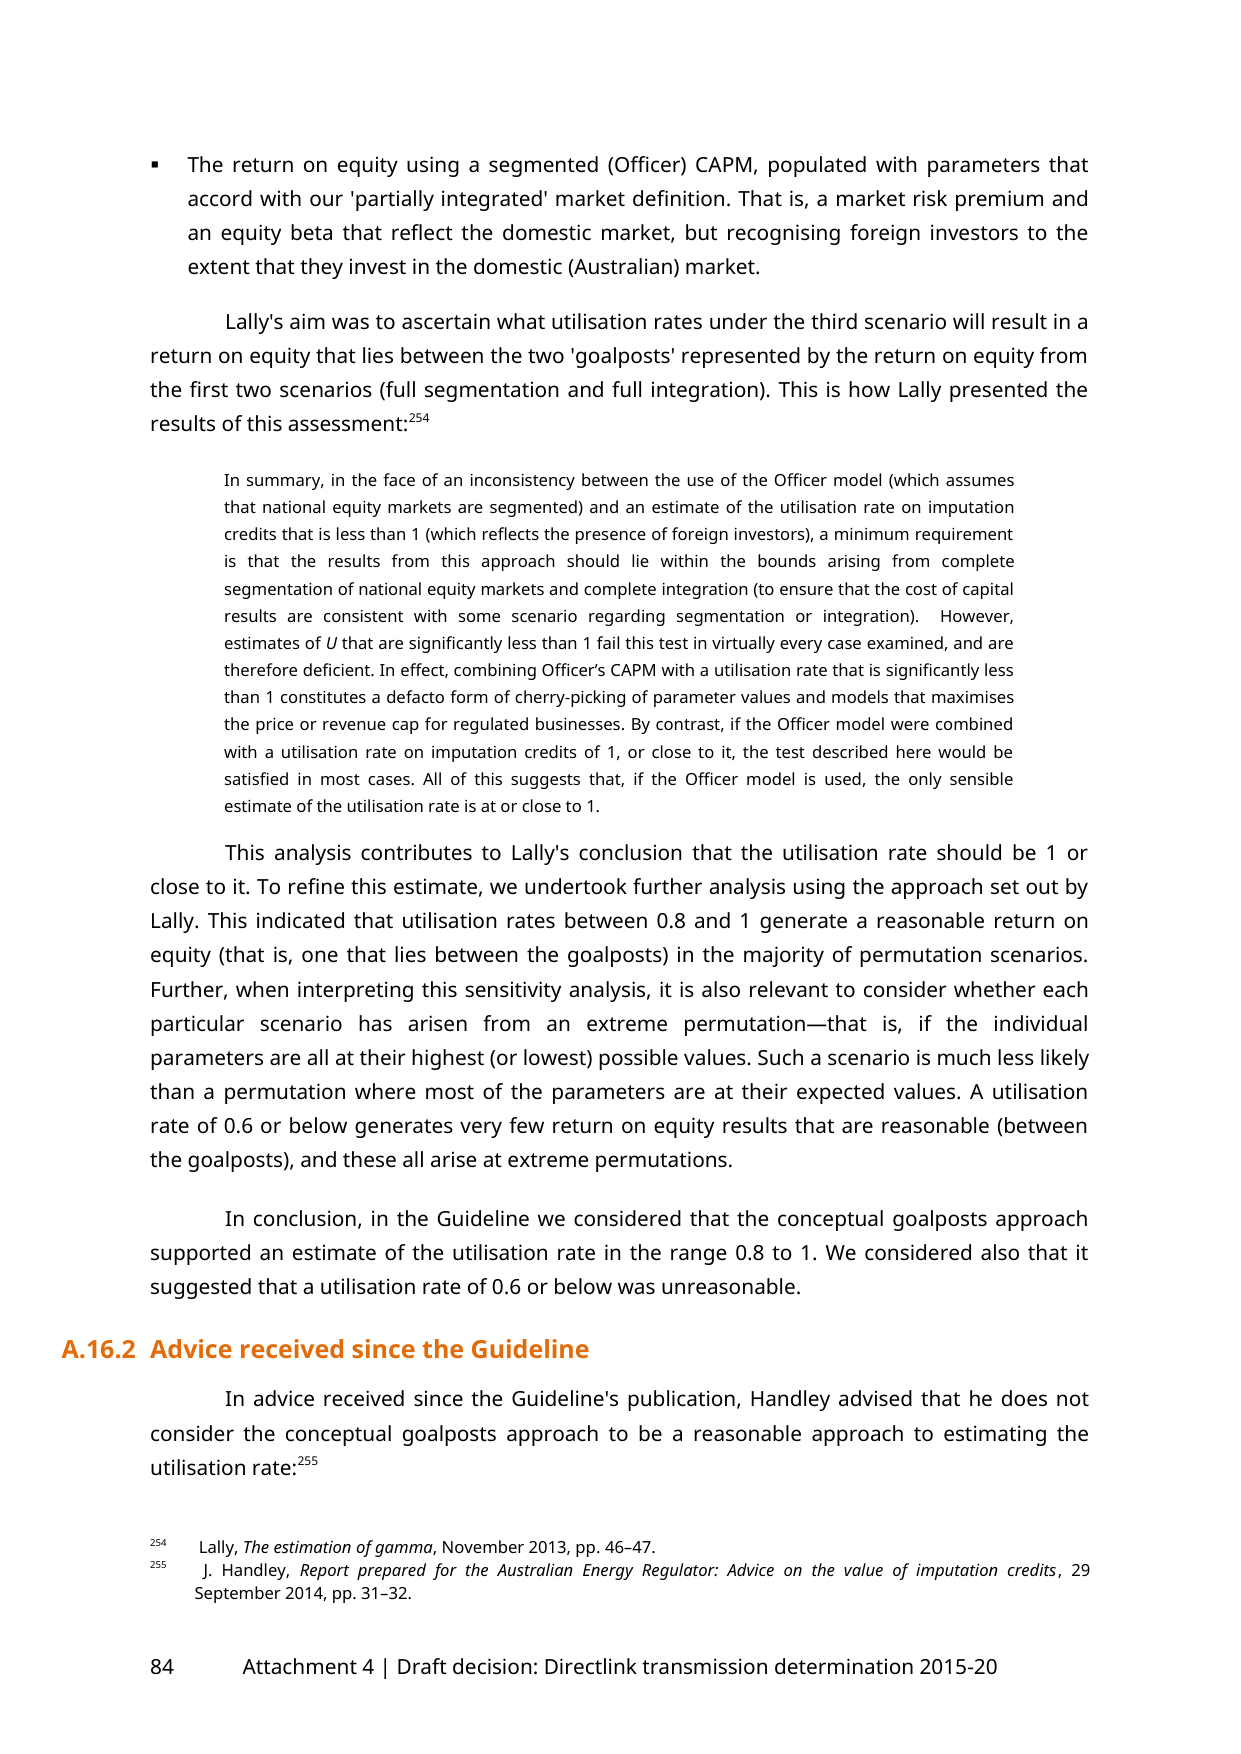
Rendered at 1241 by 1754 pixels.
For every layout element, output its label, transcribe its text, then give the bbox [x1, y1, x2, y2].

text In summary, in the face of an inconsistency between the use of the Officer model (which assumes that national equity markets are segmented) and an estimate of the utilisation rate on imputation credits that is less than 1 (which reflects the presence of foreign investors), a minimum requirement is that the results from this approach should lie within the bounds arising from complete segmentation of national equity markets and complete integration (to ensure that the cost of capital results are consistent with some scenario regarding segmentation or integration). However, estimates of U that are significantly less than 1 fail this test in virtually every case examined, and are therefore deficient. In effect, combining Officer’s CAPM with a utilisation rate that is significantly less than 1 constitutes a defacto form of cherry-picking of parameter values and models that maximises the price or revenue cap for regulated businesses. By contrast, if the Officer model were combined with a utilisation rate on imputation credits of 1, or close to it, the test described here would be satisfied in most cases. All of this suggests that, if the Officer model is used, the only sensible estimate of the utilisation rate is at or close to 1. [224, 468, 1015, 817]
list The return on equity using a segmented (Officer) CAPM, populated with parameters that accord with our 'partially integrated' market definition. That is, a market risk premium and an equity beta that reflect the domestic market, but recognising foreign investors to the extent that they invest in the domestic (Australian) market. [150, 150, 1090, 281]
text Lally's aim was to ascertain what utilisation rates under the third scenario will result in a return on equity that lies between the two 'goalposts' represented by the return on equity from the first two scenarios (full segmentation and full integration). This is how Lally presented the results of this assessment: [150, 307, 1090, 438]
text In advice received since the Guideline's publication, Handley advised that he does not consider the conceptual goalposts approach to be a reasonable approach to estimating the utilisation rate: [150, 1384, 1090, 1481]
text This analysis contributes to Lally's conclusion that the utilisation rate should be 1 or close to it. To refine this estimate, we undertook further analysis using the approach set out by Lally. This indicated that utilisation rates between 0.8 and 1 generate a reasonable return on equity (that is, one that lies between the goalposts) in the majority of permutation scenarios. Further, when interpreting this sensitivity analysis, it is also relevant to consider whether each particular scenario has arisen from an extreme permutation—that is, if the individual parameters are all at their highest (or lowest) possible values. Such a scenario is much less likely than a permutation where most of the parameters are at their expected values. A utilisation rate of 0.6 or below generates very few return on equity results that are reasonable (between the goalposts), and these all arise at extreme permutations. [150, 838, 1090, 1173]
text In conclusion, in the Guideline we considered that the conceptual goalposts approach supported an estimate of the utilisation rate in the range 0.8 to 1. We considered also that it suggested that a utilisation rate of 0.6 or below was unreasonable. [150, 1204, 1090, 1301]
subtitle Advice received since the Guideline [61, 1331, 1090, 1365]
